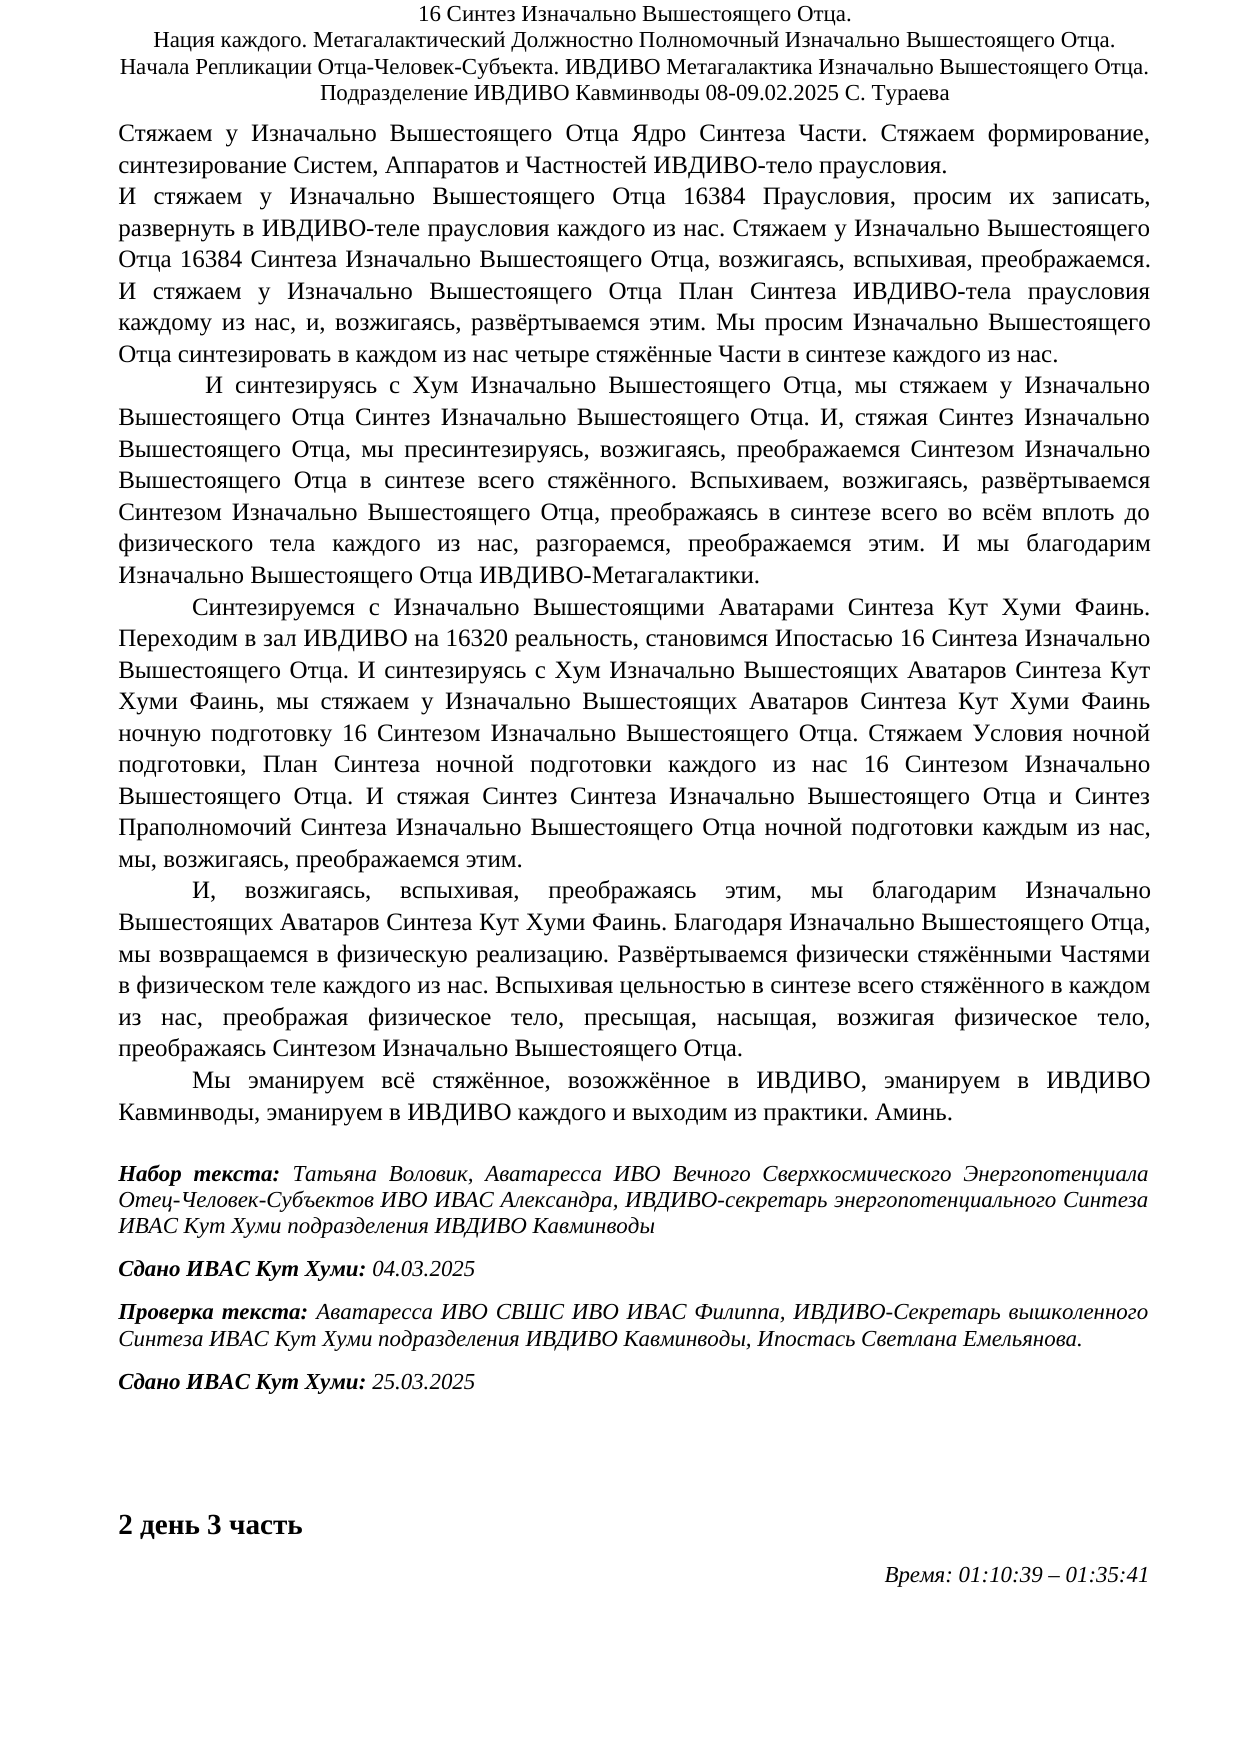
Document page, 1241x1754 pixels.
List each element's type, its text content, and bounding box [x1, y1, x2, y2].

text И синтезируясь с Хум Изначально Вышестоящего Отца, мы стяжаем у Изначально Вышестоящего Отца Синтез Изначально Вышестоящего Отца. И, стяжая Синтез Изначально Вышестоящего Отца, мы пресинтезируясь, возжигаясь, преображаемся Синтезом Изначально Вышестоящего Отца в синтезе всего стяжённого. Вспыхиваем, возжигаясь, развёртываемся Синтезом Изначально Вышестоящего Отца, преображаясь в синтезе всего во всём вплоть до физического тела каждого из нас, разгораемся, преображаемся этим. И мы благодарим Изначально Вышестоящего Отца ИВДИВО-Метагалактики. [118, 371, 1152, 589]
text И стяжаем у Изначально Вышестоящего Отца 16384 Праусловия, просим их записать, развернуть в ИВДИВО-теле праусловия каждого из нас. Стяжаем у Изначально Вышестоящего Отца 16384 Синтеза Изначально Вышестоящего Отца, возжигаясь, вспыхивая, преображаемся. И стяжаем у Изначально Вышестоящего Отца План Синтеза ИВДИВО-тела праусловия каждому из нас, и, возжигаясь, развёртываемся этим. Мы просим Изначально Вышестоящего Отца синтезировать в каждом из нас четыре стяжённые Части в синтезе каждого из нас. [118, 181, 1152, 368]
text Синтезируемся с Изначально Вышестоящими Аватарами Синтеза Кут Хуми Фаинь. Переходим в зал ИВДИВО на 16320 реальность, становимся Ипостасью 16 Синтеза Изначально Вышестоящего Отца. И синтезируясь с Хум Изначально Вышестоящих Аватаров Синтеза Кут Хуми Фаинь, мы стяжаем у Изначально Вышестоящих Аватаров Синтеза Кут Хуми Фаинь ночную подготовку 16 Синтезом Изначально Вышестоящего Отца. Стяжаем Условия ночной подготовки, План Синтеза ночной подготовки каждого из нас 16 Синтезом Изначально Вышестоящего Отца. И стяжая Синтез Синтеза Изначально Вышестоящего Отца и Синтез Праполномочий Синтеза Изначально Вышестоящего Отца ночной подготовки каждым из нас, мы, возжигаясь, преображаемся этим. [118, 592, 1152, 873]
text Сдано ИВАС Кут Хуми: 04.03.2025 [118, 1255, 1152, 1282]
text Время: 01:10:39 – 01:35:41 [118, 1561, 1152, 1587]
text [118, 118, 1152, 178]
text Проверка текста: Аватаресса ИВО СВШС ИВО ИВАС Филиппа, ИВДИВО-Секретарь вышколенного Синтеза ИВАС Кут Хуми подразделения ИВДИВО Кавминводы, Ипостась Светлана Емельянова. [118, 1298, 1152, 1351]
text Мы эманируем всё стяжённое, возожжённое в ИВДИВО, эманируем в ИВДИВО Кавминводы, эманируем в ИВДИВО каждого и выходим из практики. Аминь. [118, 1065, 1152, 1125]
text Набор текста: Татьяна Воловик, Аватаресса ИВО Вечного Сверхкосмического Энергопотенциала Отец-Человек-Субъектов ИВО ИВАС Александра, ИВДИВО-секретарь энергопотенциального Синтеза ИВАС Кут Хуми подразделения ИВДИВО Кавминводы [118, 1160, 1152, 1239]
text И, возжигаясь, вспыхивая, преображаясь этим, мы благодарим Изначально Вышестоящих Аватаров Синтеза Кут Хуми Фаинь. Благодаря Изначально Вышестоящего Отца, мы возвращаемся в физическую реализацию. Развёртываемся физически стяжёнными Частями в физическом теле каждого из нас. Вспыхивая цельностью в синтезе всего стяжённого в каждом из нас, преображая физическое тело, пресыщая, насыщая, возжигая физическое тело, преображаясь Синтезом Изначально Вышестоящего Отца. [118, 876, 1152, 1062]
text Сдано ИВАС Кут Хуми: 25.03.2025 [118, 1368, 1152, 1394]
text 2 день 3 часть [118, 1507, 1152, 1541]
